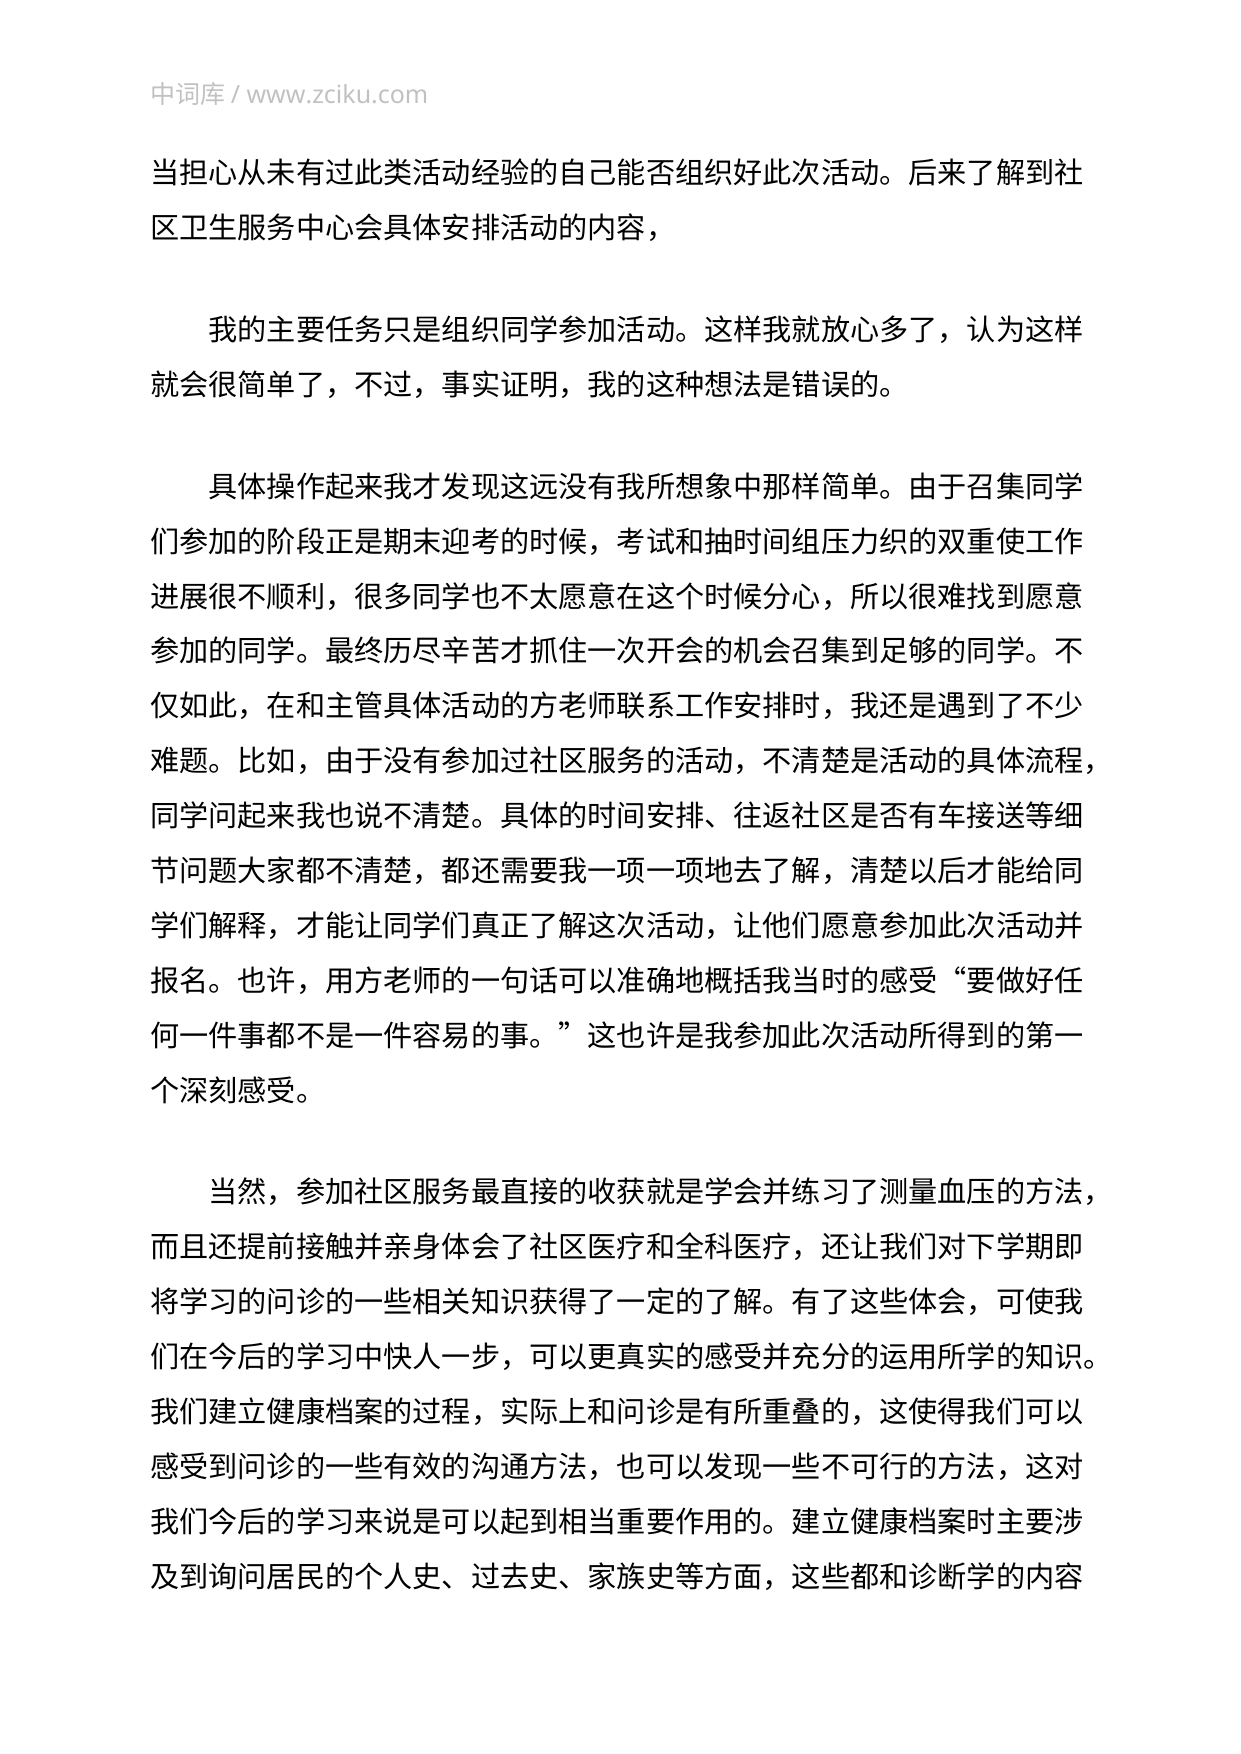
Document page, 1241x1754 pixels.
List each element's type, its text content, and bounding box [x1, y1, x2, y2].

text 我的主要任务只是组织同学参加活动。这样我就放心多了，认为这样就会很简单了，不过，事实证明，我的这种想法是错误的。 [150, 307, 1090, 404]
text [150, 1169, 1090, 1596]
text 具体操作起来我才发现这远没有我所想象中那样简单。由于召集同学们参加的阶段正是期末迎考的时候，考试和抽时间组压力织的双重使工作进展很不顺利，很多同学也不太愿意在这个时候分心，所以很难找到愿意参加的同学。最终历尽辛苦才抓住一次开会的机会召集到足够的同学。不仅如此，在和主管具体活动的方老师联系工作安排时，我还是遇到了不少难题。比如，由于没有参加过社区服务的活动，不清楚是活动的具体流程，同学问起来我也说不清楚。具体的时间安排、往返社区是否有车接送等细节问题大家都不清楚，都还需要我一项一项地去了解，清楚以后才能给同学们解释，才能让同学们真正了解这次活动，让他们愿意参加此次活动并报名。也许，用方老师的一句话可以准确地概括我当时的感受“要做好任何一件事都不是一件容易的事。”这也许是我参加此次活动所得到的第一个深刻感受。 [150, 463, 1090, 1109]
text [150, 150, 1090, 247]
